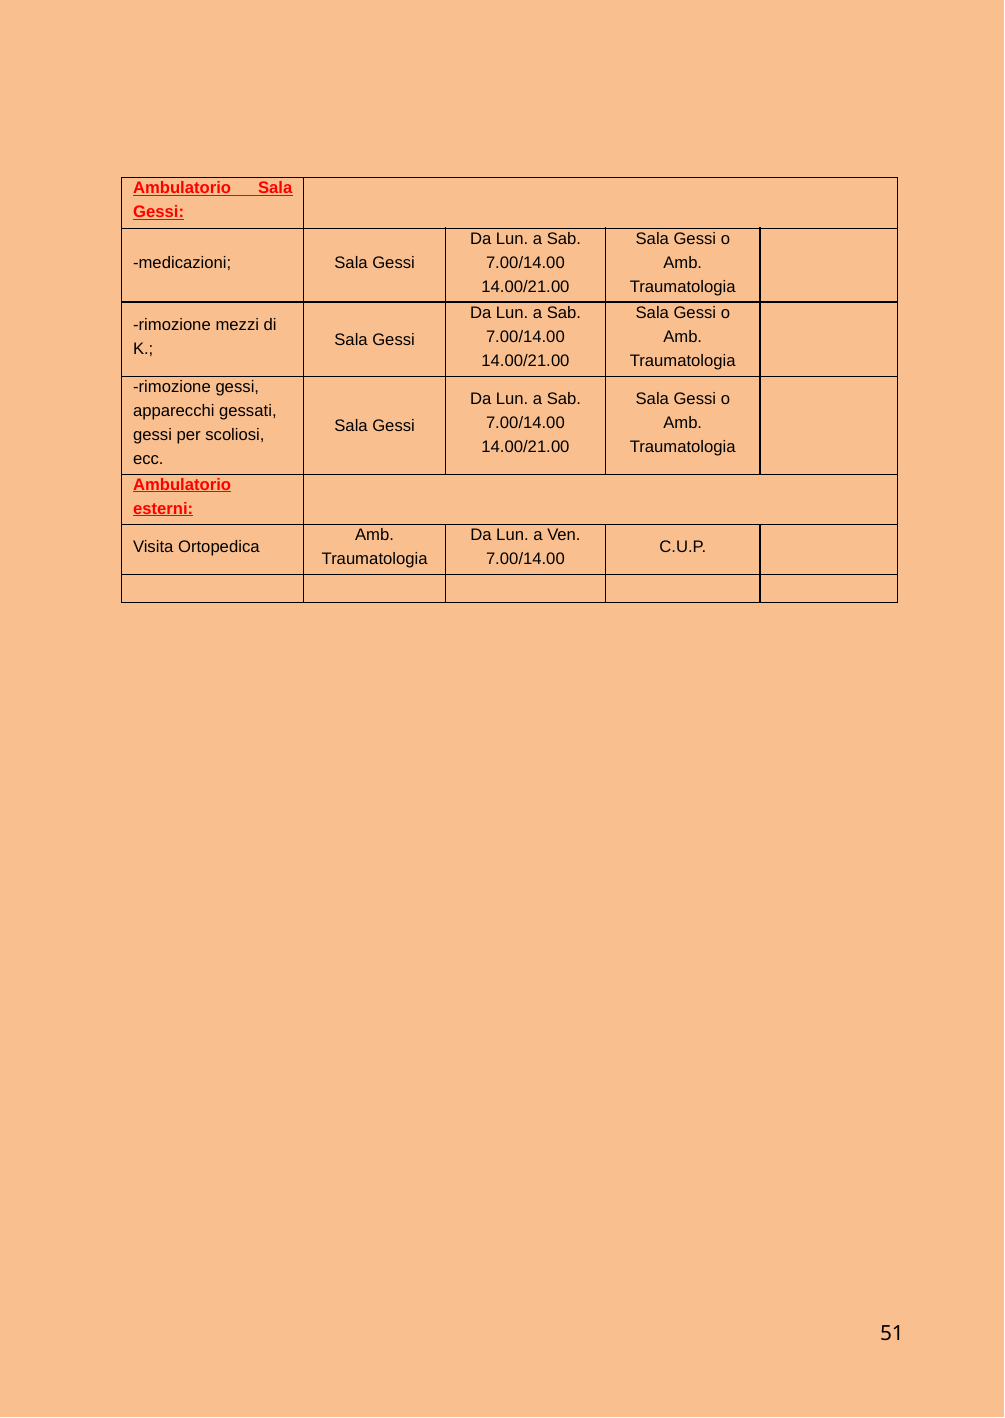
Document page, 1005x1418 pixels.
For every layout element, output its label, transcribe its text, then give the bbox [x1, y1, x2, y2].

table_cell -rimozione mezzi di K.; [122, 303, 303, 376]
table_cell Ambulatorio Sala Gessi: [122, 178, 303, 227]
table_cell [761, 377, 897, 473]
table_cell [761, 525, 897, 574]
table_cell Sala Gessi o Amb. Traumatologia [606, 303, 759, 376]
table_cell [304, 475, 897, 524]
table_cell Sala Gessi o Amb. Traumatologia [606, 229, 759, 301]
table_cell Da Lun. a Sab. 7.00/14.00 14.00/21.00 [446, 377, 605, 473]
table_cell Sala Gessi [304, 229, 445, 301]
table_cell [606, 575, 759, 602]
table_cell [446, 575, 605, 602]
table_cell [761, 575, 897, 602]
table_cell [122, 575, 303, 602]
table_cell Amb. Traumatologia [304, 525, 445, 574]
table_cell Da Lun. a Sab. 7.00/14.00 14.00/21.00 [446, 303, 605, 376]
table_cell Sala Gessi [304, 377, 445, 473]
table_cell C.U.P. [606, 525, 759, 574]
table_cell Sala Gessi [304, 303, 445, 376]
table_cell Sala Gessi o Amb. Traumatologia [606, 377, 759, 473]
table_cell [304, 575, 445, 602]
table_cell Visita Ortopedica [122, 525, 303, 574]
table_cell Ambulatorio esterni: [122, 475, 303, 524]
table_cell [304, 178, 897, 227]
table_cell -rimozione gessi, apparecchi gessati, gessi per scoliosi, ecc. [122, 377, 303, 473]
table_cell Da Lun. a Sab. 7.00/14.00 14.00/21.00 [446, 229, 605, 301]
table_cell [761, 229, 897, 301]
table_cell [761, 303, 897, 376]
table_cell -medicazioni; [122, 229, 303, 301]
table_cell Da Lun. a Ven. 7.00/14.00 [446, 525, 605, 574]
